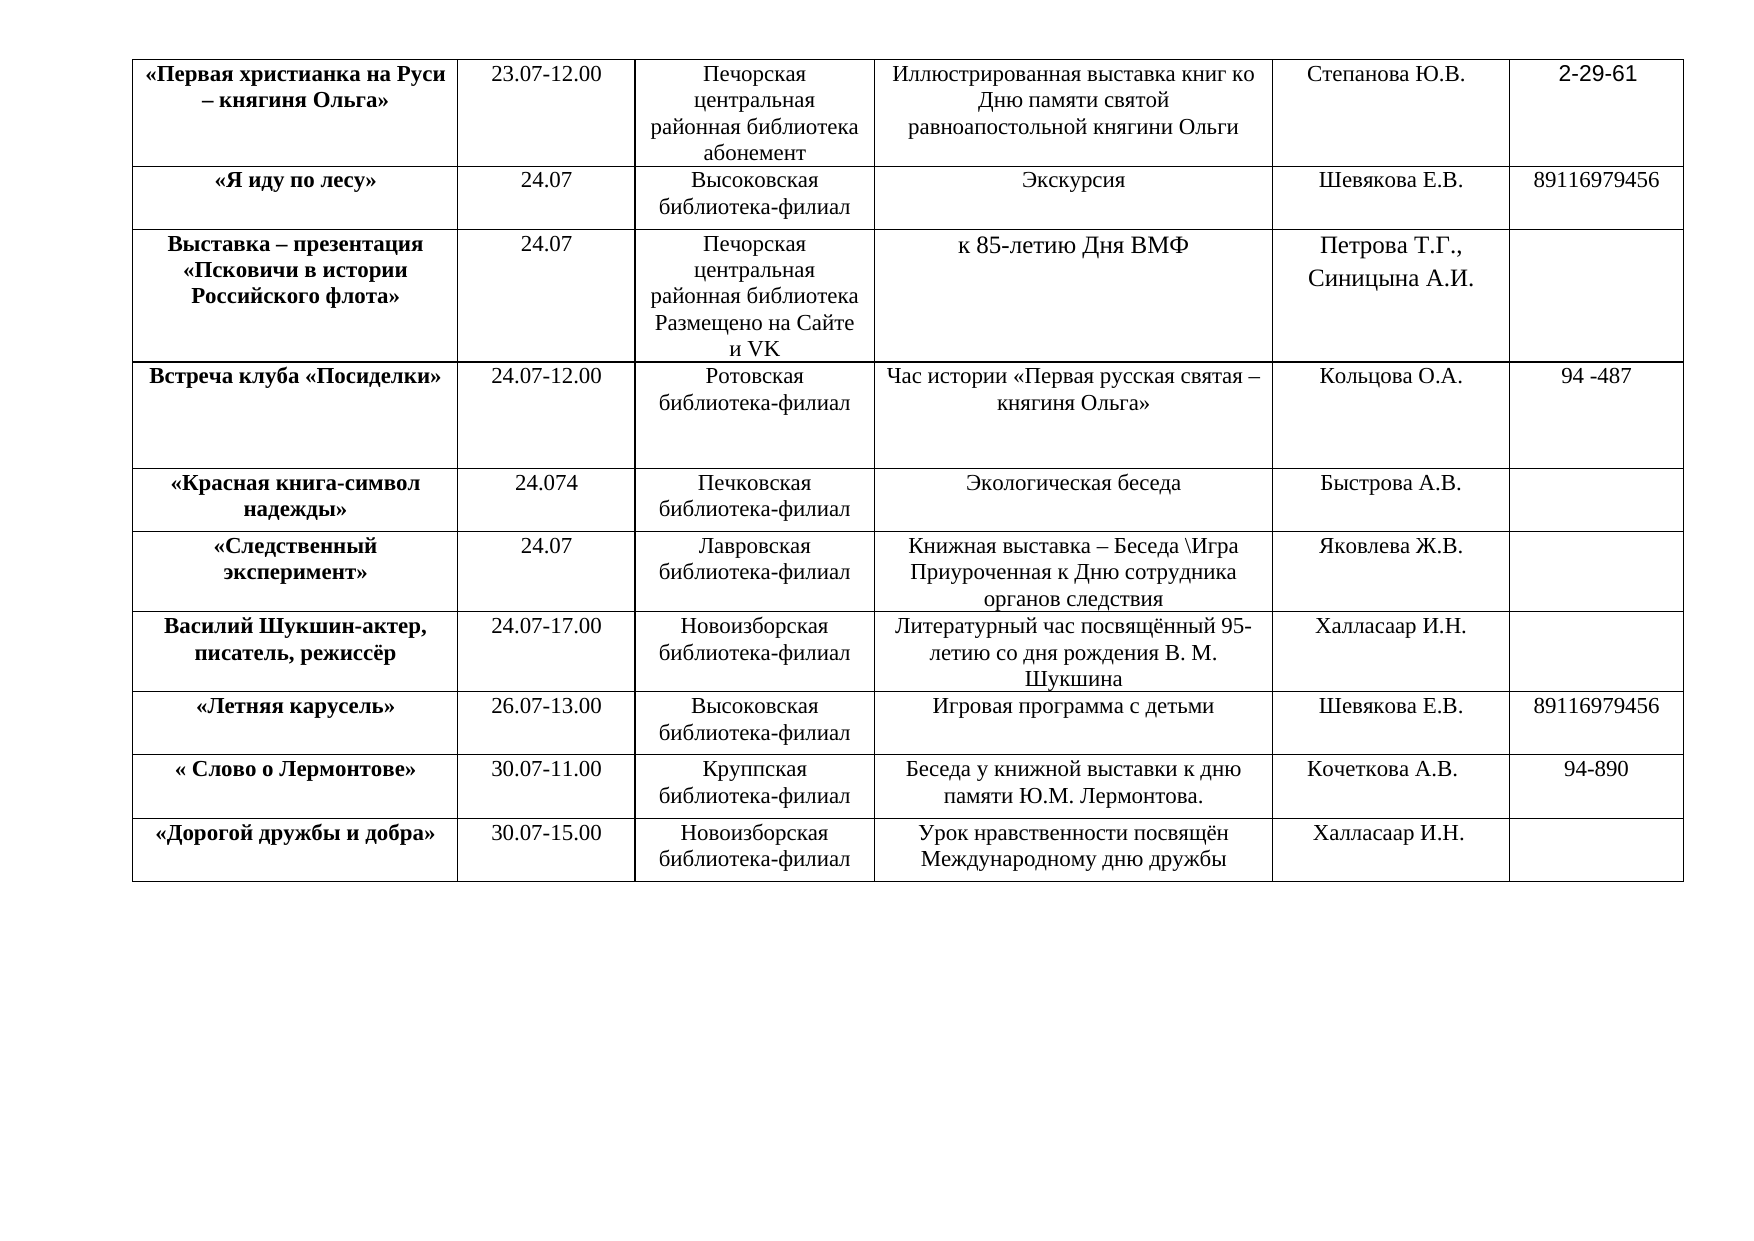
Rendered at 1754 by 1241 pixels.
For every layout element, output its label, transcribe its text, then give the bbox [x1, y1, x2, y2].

table_cell Василий Шукшин-актер, писатель, режиссёр [133, 612, 457, 691]
table_cell 24.07-17.00 [458, 612, 634, 691]
table_cell Степанова Ю.В. [1273, 60, 1509, 166]
table_cell Высоковская библиотека-филиал [636, 692, 874, 754]
table_cell Шевякова Е.В. [1273, 692, 1509, 754]
table_cell Новоизборская библиотека-филиал [636, 819, 874, 881]
table_cell Новоизборская библиотека-филиал [636, 612, 874, 691]
table_cell Лавровская библиотека-филиал [636, 532, 874, 611]
table_cell Петрова Т.Г., Синицына А.И. [1273, 230, 1509, 361]
table_cell «Я иду по лесу» [133, 167, 457, 229]
table_cell 23.07-12.00 [458, 60, 634, 166]
table_cell Выставка – презентация «Псковичи в истории Российского флота» [133, 230, 457, 361]
table_cell 24.074 [458, 469, 634, 531]
table_cell Встреча клуба «Посиделки» [133, 363, 457, 468]
table_cell 94-890 [1510, 755, 1683, 817]
table_cell Игровая программа с детьми [875, 692, 1272, 754]
table_cell 89116979456 [1510, 692, 1683, 754]
table_cell 89116979456 [1510, 167, 1683, 229]
table_cell «Следственный эксперимент» [133, 532, 457, 611]
table_cell Кочеткова А.В. [1273, 755, 1509, 817]
table_cell 26.07-13.00 [458, 692, 634, 754]
table_cell Быстрова А.В. [1273, 469, 1509, 531]
table_cell Печорская центральная районная библиотека Размещено на Сайте и VK [636, 230, 874, 361]
table_cell 24.07 [458, 532, 634, 611]
table_cell Высоковская библиотека-филиал [636, 167, 874, 229]
table_cell Шевякова Е.В. [1273, 167, 1509, 229]
table_cell Печковская библиотека-филиал [636, 469, 874, 531]
table_cell «Красная книга-символ надежды» [133, 469, 457, 531]
table_cell [1510, 612, 1683, 691]
table_cell Иллюстрированная выставка книг ко Дню памяти святой равноапостольной княгини Ольги [875, 60, 1272, 166]
table_cell [1510, 469, 1683, 531]
table_cell Печорская центральная районная библиотека абонемент [636, 60, 874, 166]
table_cell Ротовская библиотека-филиал [636, 363, 874, 468]
table_cell 94 -487 [1510, 363, 1683, 468]
table_cell Урок нравственности посвящён Международному дню дружбы [875, 819, 1272, 881]
table_cell 24.07 [458, 230, 634, 361]
table_cell Экологическая беседа [875, 469, 1272, 531]
table_cell 30.07-15.00 [458, 819, 634, 881]
table_cell Час истории «Первая русская святая – княгиня Ольга» [875, 363, 1272, 468]
table_cell Беседа у книжной выставки к дню памяти Ю.М. Лермонтова. [875, 755, 1272, 817]
table_cell к 85-летию Дня ВМФ [875, 230, 1272, 361]
table_cell «Летняя карусель» [133, 692, 457, 754]
table_cell 2-29-61 [1510, 60, 1683, 166]
table_cell [1510, 819, 1683, 881]
table_cell Яковлева Ж.В. [1273, 532, 1509, 611]
table_cell Халласаар И.Н. [1273, 612, 1509, 691]
table_cell Халласаар И.Н. [1273, 819, 1509, 881]
table_cell 24.07-12.00 [458, 363, 634, 468]
table_cell Экскурсия [875, 167, 1272, 229]
table_cell «Дорогой дружбы и добра» [133, 819, 457, 881]
table_cell 24.07 [458, 167, 634, 229]
table_cell Кольцова О.А. [1273, 363, 1509, 468]
table_cell Литературный час посвящённый 95-летию со дня рождения В. М. Шукшина [875, 612, 1272, 691]
table_cell Круппская библиотека-филиал [636, 755, 874, 817]
table_cell 30.07-11.00 [458, 755, 634, 817]
table_cell «Первая христианка на Руси – княгиня Ольга» [133, 60, 457, 166]
table_cell « Слово о Лермонтове» [133, 755, 457, 817]
table_cell [1510, 230, 1683, 361]
table_cell [1510, 532, 1683, 611]
table_cell Книжная выставка – Беседа \Игра Приуроченная к Дню сотрудника органов следствия [875, 532, 1272, 611]
